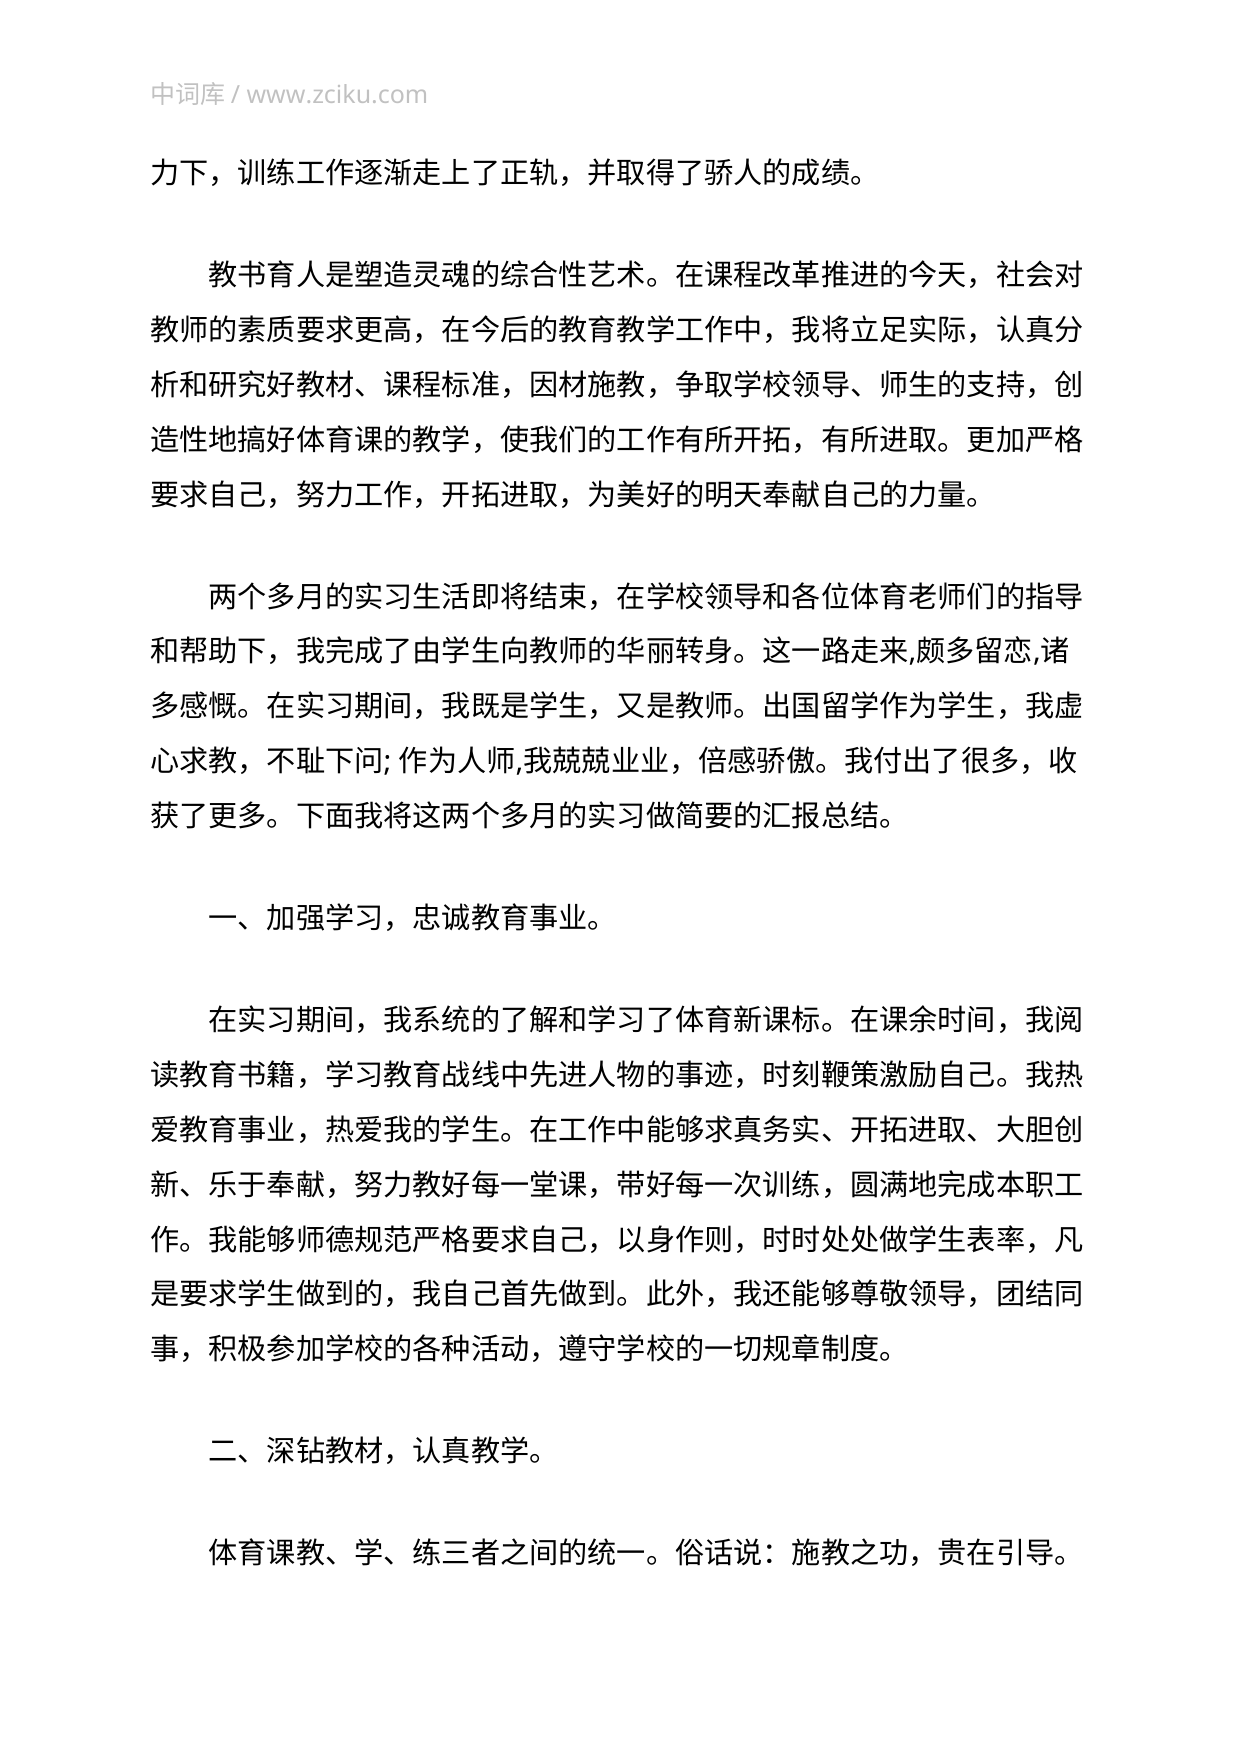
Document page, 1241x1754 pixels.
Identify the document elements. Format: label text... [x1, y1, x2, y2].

text 一、加强学习，忠诚教育事业。 [150, 895, 1090, 937]
text 二、深钻教材，认真教学。 [150, 1428, 1090, 1470]
text 教书育人是塑造灵魂的综合性艺术。在课程改革推进的今天，社会对教师的素质要求更高，在今后的教育教学工作中，我将立足实际，认真分析和研究好教材、课程标准，因材施教，争取学校领导、师生的支持，创造性地搞好体育课的教学，使我们的工作有所开拓，有所进取。更加严格要求自己，努力工作，开拓进取，为美好的明天奉献自己的力量。 [150, 252, 1090, 514]
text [150, 150, 1090, 192]
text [150, 1529, 1090, 1572]
text 在实习期间，我系统的了解和学习了体育新课标。在课余时间，我阅读教育书籍，学习教育战线中先进人物的事迹，时刻鞭策激励自己。我热爱教育事业，热爱我的学生。在工作中能够求真务实、开拓进取、大胆创新、乐于奉献，努力教好每一堂课，带好每一次训练，圆满地完成本职工作。我能够师德规范严格要求自己，以身作则，时时处处做学生表率，凡是要求学生做到的，我自己首先做到。此外，我还能够尊敬领导，团结同事，积极参加学校的各种活动，遵守学校的一切规章制度。 [150, 996, 1090, 1368]
text 两个多月的实习生活即将结束，在学校领导和各位体育老师们的指导和帮助下，我完成了由学生向教师的华丽转身。这一路走来,颇多留恋,诸多感慨。在实习期间，我既是学生，又是教师。出国留学作为学生，我虚心求教，不耻下问; 作为人师,我兢兢业业，倍感骄傲。我付出了很多，收获了更多。下面我将这两个多月的实习做简要的汇报总结。 [150, 573, 1090, 835]
